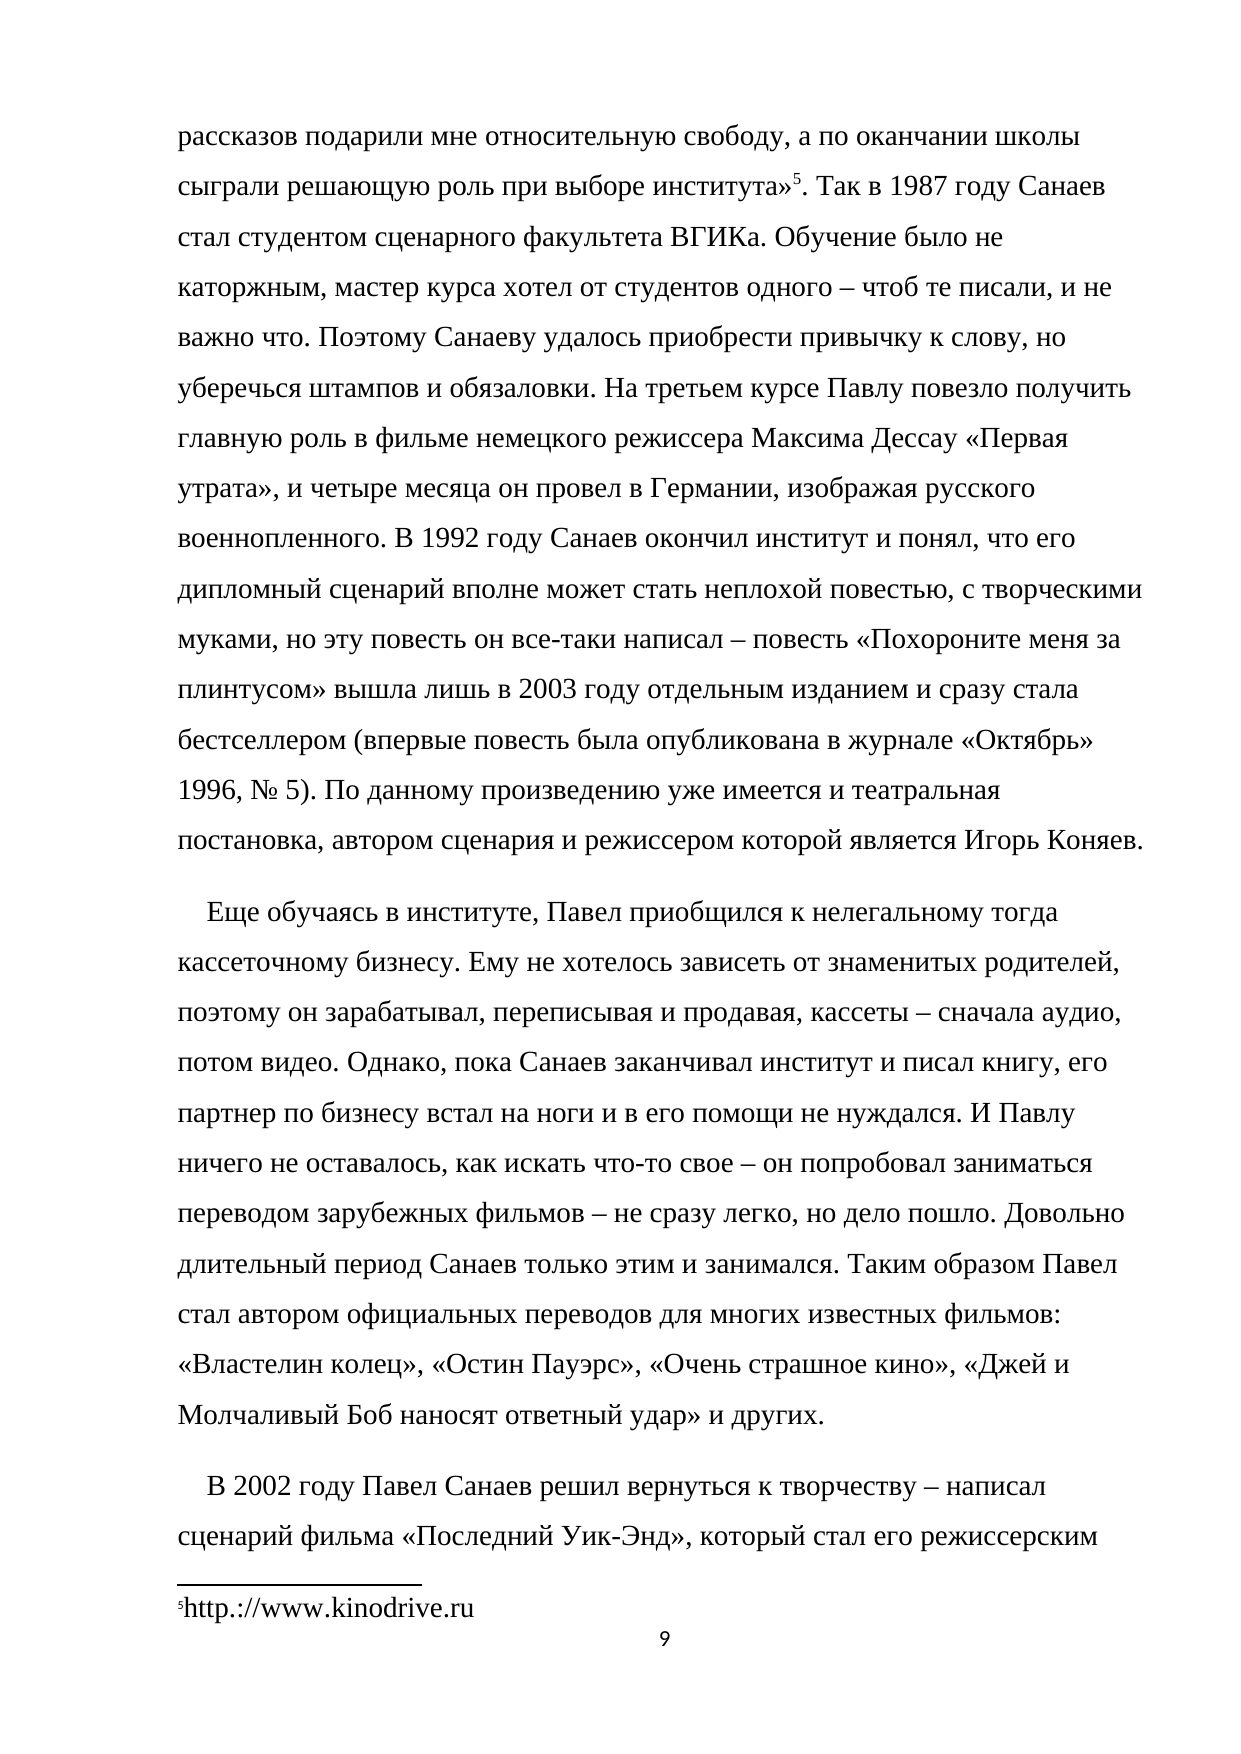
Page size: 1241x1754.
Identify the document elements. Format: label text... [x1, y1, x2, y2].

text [177, 1468, 1152, 1552]
text Еще обучаясь в институте, Павел приобщился к нелегальному тогда кассеточному бизнесу. Ему не хотелось зависеть от знаменитых родителей, поэтому он зарабатывал, переписывая и продавая, кассеты – сначала аудио, потом видео. Однако, пока Санаев заканчивал институт и писал книгу, его партнер по бизнесу встал на ноги и в его помощи не нуждался. И Павлу ничего не оставалось, как искать что-то свое – он попробовал заниматься переводом зарубежных фильмов – не сразу легко, но дело пошло. Довольно длительный период Санаев только этим и занимался. Таким образом Павел стал автором официальных переводов для многих известных фильмов: «Властелин колец», «Остин Пауэрс», «Очень страшное кино», «Джей и Молчаливый Боб наносят ответный удар» и других. [177, 894, 1152, 1430]
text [177, 118, 1152, 856]
